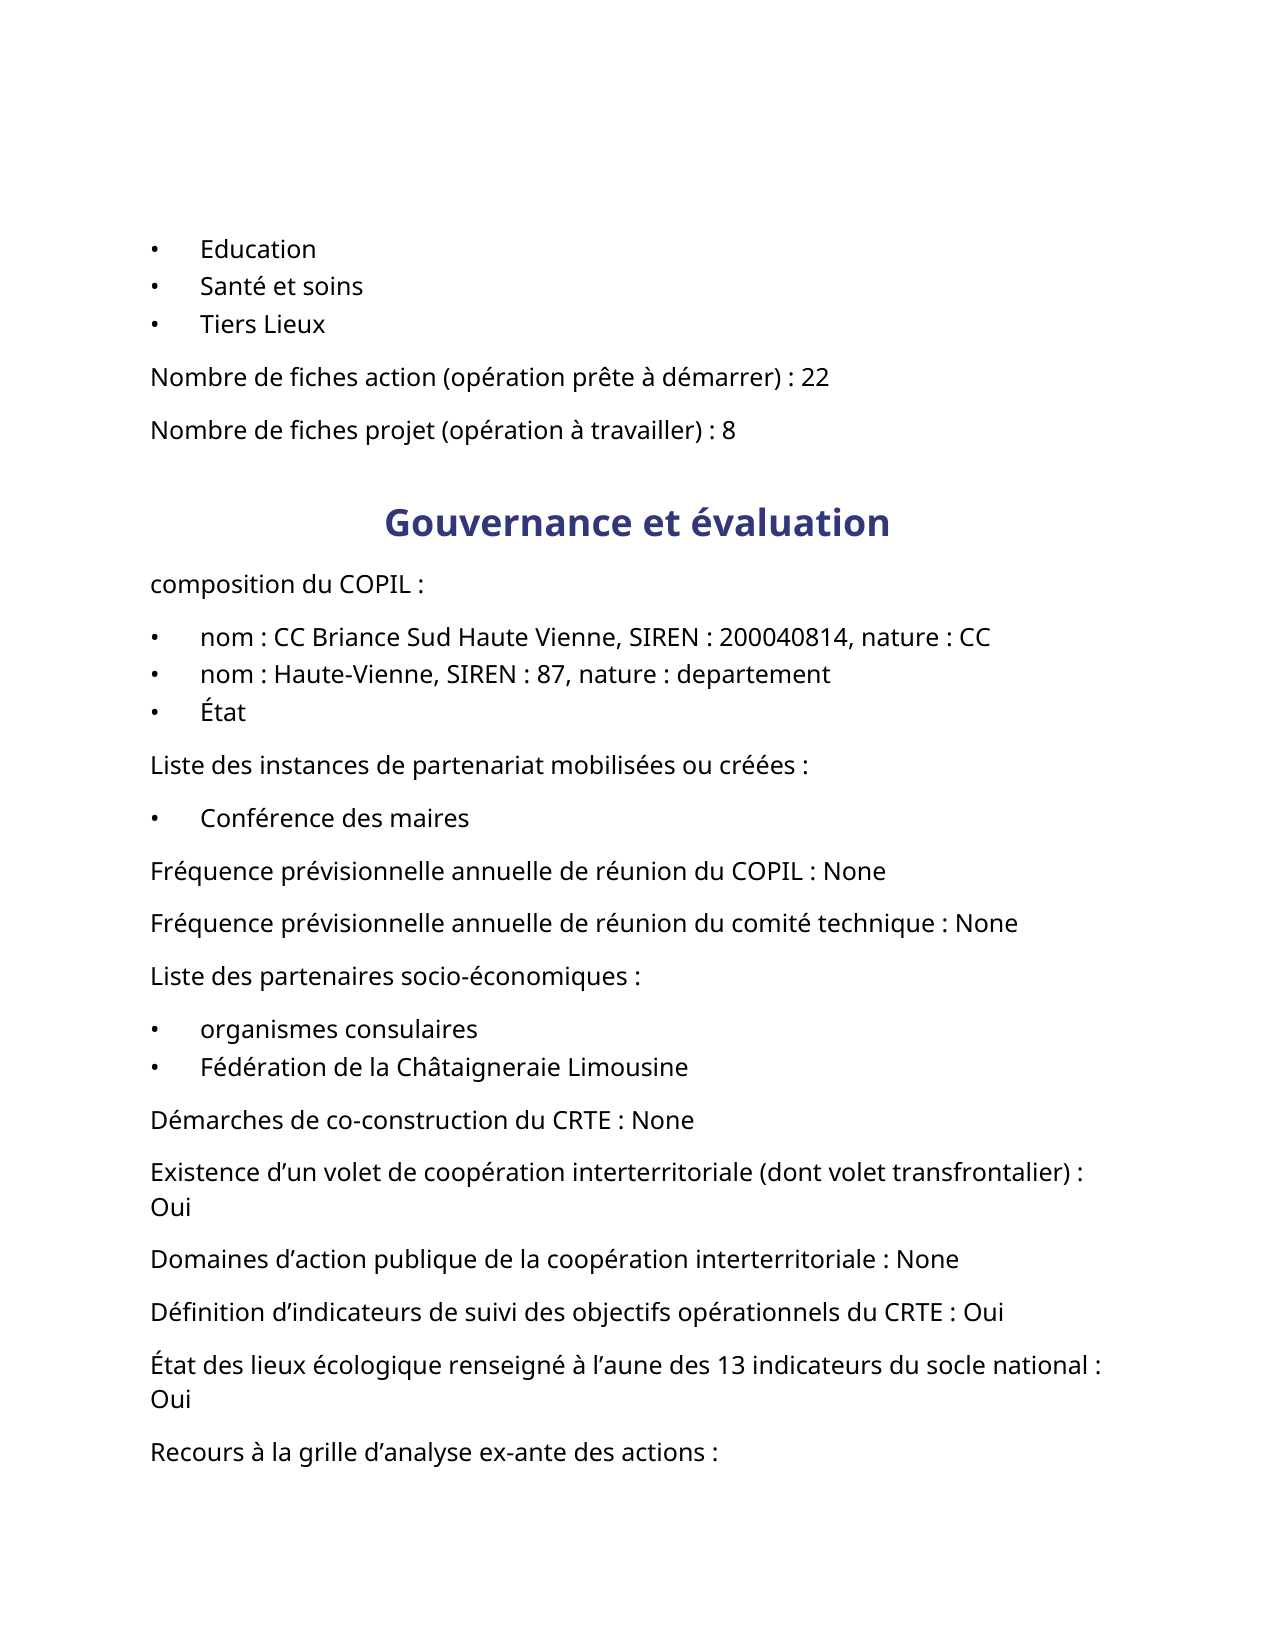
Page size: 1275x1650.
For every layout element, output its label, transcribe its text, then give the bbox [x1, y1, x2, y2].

text composition du COPIL : [150, 566, 1125, 600]
list nom : CC Briance Sud Haute Vienne, SIREN : 200040814, nature : CC [150, 619, 1125, 653]
text Domaines d’action publique de la coopération interterritoriale : None [150, 1242, 1125, 1276]
list organismes consulaires [150, 1012, 1125, 1046]
list nom : Haute-Vienne, SIREN : 87, nature : departement [150, 657, 1125, 691]
text Existence d’un volet de coopération interterritoriale (dont volet transfrontalier) : Oui [150, 1155, 1125, 1223]
list Santé et soins [150, 269, 1125, 303]
subtitle Gouvernance et évaluation [150, 497, 1125, 548]
list Conférence des maires [150, 800, 1125, 834]
text Liste des partenaires socio-économiques : [150, 959, 1125, 993]
text Fréquence prévisionnelle annuelle de réunion du COPIL : None [150, 853, 1125, 887]
text Nombre de fiches projet (opération à travailler) : 8 [150, 412, 1125, 447]
text Nombre de fiches action (opération prête à démarrer) : 22 [150, 360, 1125, 394]
list État [150, 695, 1125, 729]
text Fréquence prévisionnelle annuelle de réunion du comité technique : None [150, 906, 1125, 940]
text Définition d’indicateurs de suivi des objectifs opérationnels du CRTE : Oui [150, 1295, 1125, 1329]
text État des lieux écologique renseigné à l’aune des 13 indicateurs du socle national : Oui [150, 1348, 1125, 1416]
list Fédération de la Châtaigneraie Limousine [150, 1049, 1125, 1083]
text Liste des instances de partenariat mobilisées ou créées : [150, 748, 1125, 782]
text Recours à la grille d’analyse ex-ante des actions : [150, 1434, 1125, 1468]
text Démarches de co-construction du CRTE : None [150, 1102, 1125, 1136]
list Tiers Lieux [150, 307, 1125, 341]
list Education [150, 231, 1125, 265]
